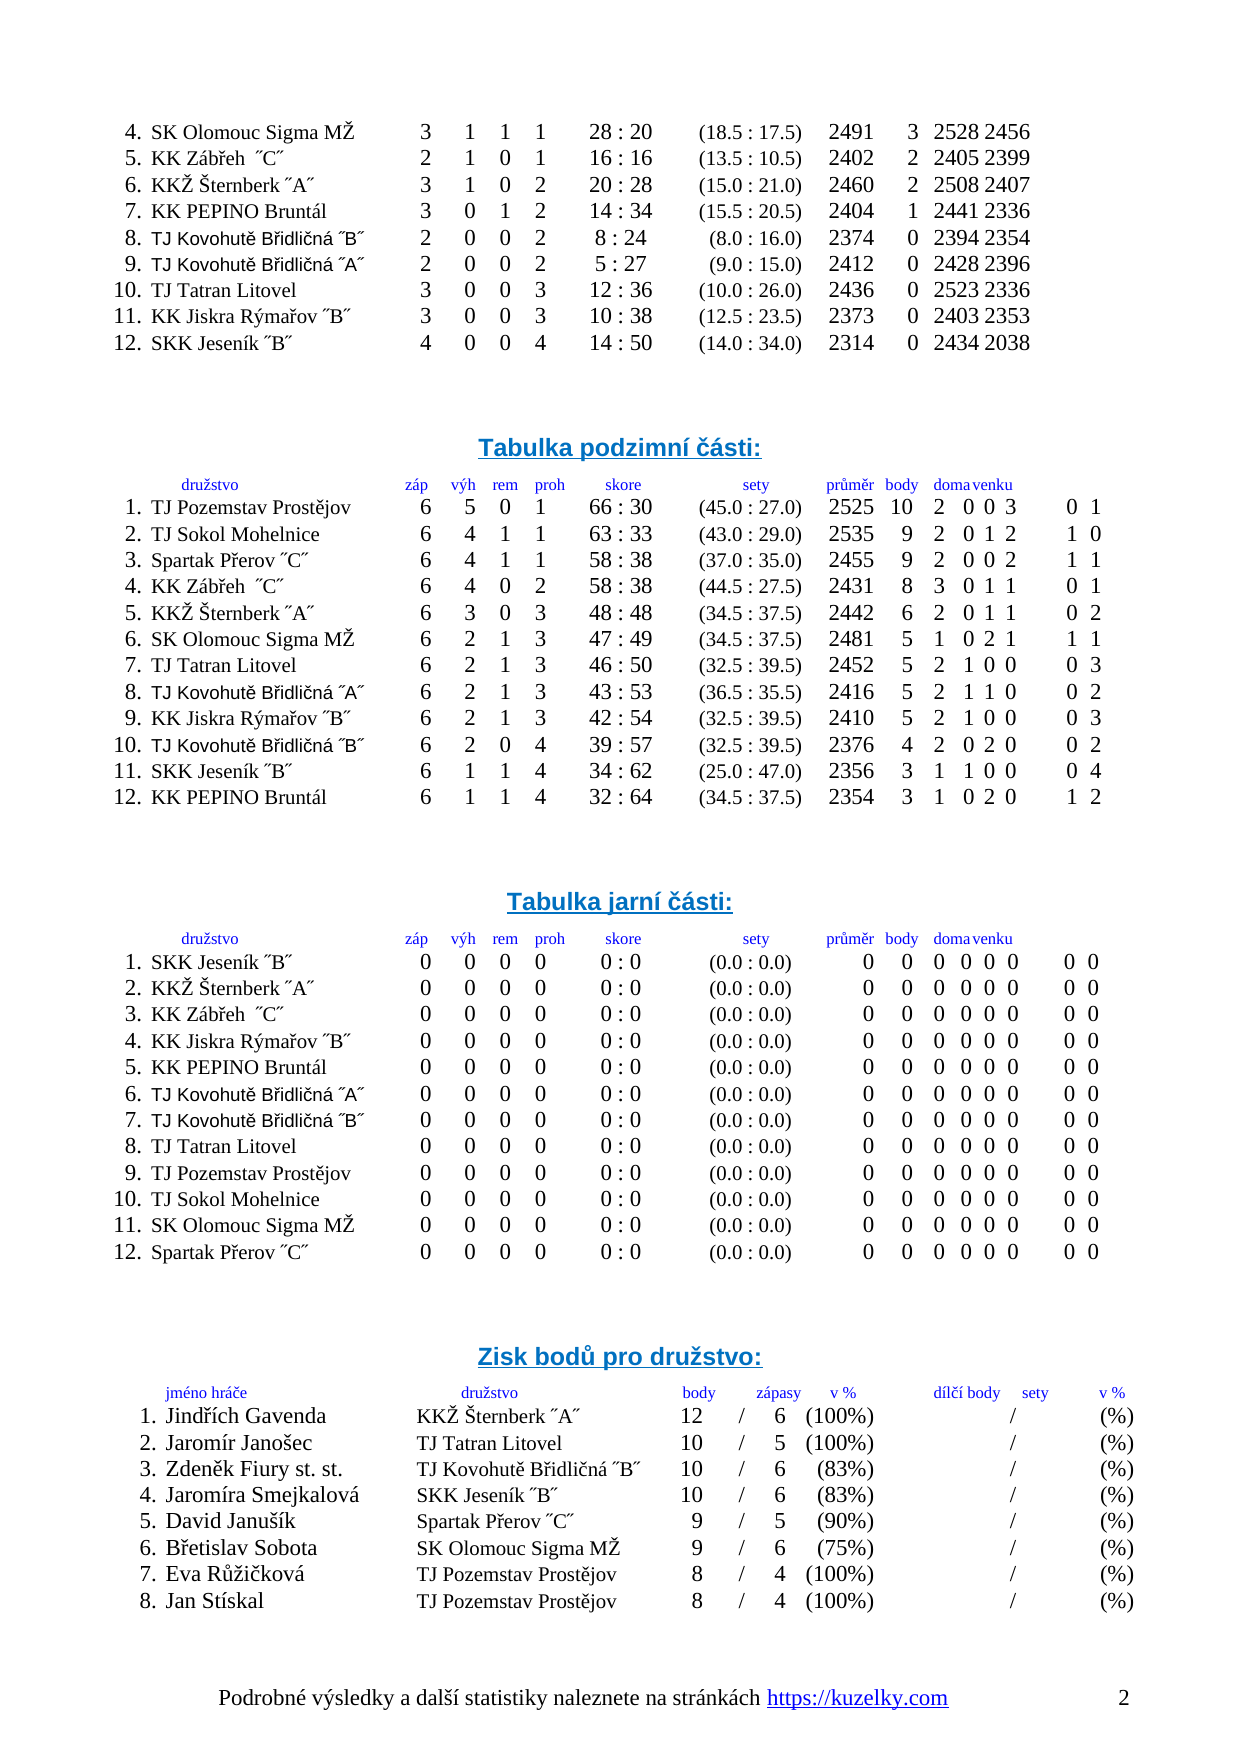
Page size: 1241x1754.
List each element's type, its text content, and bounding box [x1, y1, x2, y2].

text 1. SKK Jeseník ˝B˝ 0 0 0 0 0 : 0 (0.0 : 0.0) 0 0 0 0 0 0 0 0 [106, 948, 1134, 974]
text 6. KKŽ Šternberk ˝A˝ 3 1 0 2 20 : 28 (15.0 : 21.0) 2460 2 2508 2407 [106, 171, 1134, 197]
text 10. TJ Tatran Litovel 3 0 0 3 12 : 36 (10.0 : 26.0) 2436 0 2523 2336 [106, 276, 1134, 303]
text 7. TJ Kovohutě Břidličná ˝B˝ 0 0 0 0 0 : 0 (0.0 : 0.0) 0 0 0 0 0 0 0 0 [106, 1106, 1134, 1132]
text 8. TJ Kovohutě Břidličná ˝B˝ 2 0 0 2 8 : 24 (8.0 : 16.0) 2374 0 2394 2354 [106, 223, 1134, 250]
text 4. Jaromíra Smejkalová SKK Jeseník ˝B˝ 10 / 6 (83%) / (%) [106, 1481, 1134, 1508]
text 12. Spartak Přerov ˝C˝ 0 0 0 0 0 : 0 (0.0 : 0.0) 0 0 0 0 0 0 0 0 [106, 1238, 1134, 1264]
text 12. KK PEPINO Bruntál 6 1 1 4 32 : 64 (34.5 : 37.5) 2354 3 1 0 2 0 1 2 [106, 783, 1134, 810]
text družstvo záp výh rem proh skore sety průměr body doma venku [106, 474, 1134, 493]
text 2. TJ Sokol Mohelnice 6 4 1 1 63 : 33 (43.0 : 29.0) 2535 9 2 0 1 2 1 0 [106, 520, 1134, 546]
text 12. SKK Jeseník ˝B˝ 4 0 0 4 14 : 50 (14.0 : 34.0) 2314 0 2434 2038 [106, 329, 1134, 355]
text 4. SK Olomouc Sigma MŽ 3 1 1 1 28 : 20 (18.5 : 17.5) 2491 3 2528 2456 [106, 118, 1134, 144]
text 2. KKŽ Šternberk ˝A˝ 0 0 0 0 0 : 0 (0.0 : 0.0) 0 0 0 0 0 0 0 0 [106, 974, 1134, 1001]
text 10. TJ Sokol Mohelnice 0 0 0 0 0 : 0 (0.0 : 0.0) 0 0 0 0 0 0 0 0 [106, 1185, 1134, 1211]
text 1. TJ Pozemstav Prostějov 6 5 0 1 66 : 30 (45.0 : 27.0) 2525 10 2 0 0 3 0 1 [106, 493, 1134, 520]
text 9. TJ Kovohutě Břidličná ˝A˝ 2 0 0 2 5 : 27 (9.0 : 15.0) 2412 0 2428 2396 [106, 250, 1134, 276]
text 9. TJ Pozemstav Prostějov 0 0 0 0 0 : 0 (0.0 : 0.0) 0 0 0 0 0 0 0 0 [106, 1159, 1134, 1185]
text družstvo záp výh rem proh skore sety průměr body doma venku [106, 929, 1134, 948]
text 7. TJ Tatran Litovel 6 2 1 3 46 : 50 (32.5 : 39.5) 2452 5 2 1 0 0 0 3 [106, 652, 1134, 678]
text 3. Spartak Přerov ˝C˝ 6 4 1 1 58 : 38 (37.0 : 35.0) 2455 9 2 0 0 2 1 1 [106, 546, 1134, 572]
text jméno hráče družstvo body zápasy v % dílčí body sety v % [106, 1383, 1134, 1402]
text 7. Eva Růžičková TJ Pozemstav Prostějov 8 / 4 (100%) / (%) [106, 1560, 1134, 1587]
text 9. KK Jiskra Rýmařov ˝B˝ 6 2 1 3 42 : 54 (32.5 : 39.5) 2410 5 2 1 0 0 0 3 [106, 704, 1134, 731]
text 5. KK Zábřeh ˝C˝ 2 1 0 1 16 : 16 (13.5 : 10.5) 2402 2 2405 2399 [106, 144, 1134, 171]
text 6. TJ Kovohutě Břidličná ˝A˝ 0 0 0 0 0 : 0 (0.0 : 0.0) 0 0 0 0 0 0 0 0 [106, 1079, 1134, 1106]
text 3. KK Zábřeh ˝C˝ 0 0 0 0 0 : 0 (0.0 : 0.0) 0 0 0 0 0 0 0 0 [106, 1001, 1134, 1027]
text 5. KKŽ Šternberk ˝A˝ 6 3 0 3 48 : 48 (34.5 : 37.5) 2442 6 2 0 1 1 0 2 [106, 599, 1134, 625]
text 8. TJ Kovohutě Břidličná ˝A˝ 6 2 1 3 43 : 53 (36.5 : 35.5) 2416 5 2 1 1 0 0 2 [106, 678, 1134, 704]
text 6. Břetislav Sobota SK Olomouc Sigma MŽ 9 / 6 (75%) / (%) [106, 1534, 1134, 1560]
text 2. Jaromír Janošec TJ Tatran Litovel 10 / 5 (100%) / (%) [106, 1428, 1134, 1455]
text 7. KK PEPINO Bruntál 3 0 1 2 14 : 34 (15.5 : 20.5) 2404 1 2441 2336 [106, 197, 1134, 223]
text 11. SK Olomouc Sigma MŽ 0 0 0 0 0 : 0 (0.0 : 0.0) 0 0 0 0 0 0 0 0 [106, 1211, 1134, 1238]
text 1. Jindřích Gavenda KKŽ Šternberk ˝A˝ 12 / 6 (100%) / (%) [106, 1402, 1134, 1428]
text 8. Jan Stískal TJ Pozemstav Prostějov 8 / 4 (100%) / (%) [106, 1587, 1134, 1613]
text 11. KK Jiskra Rýmařov ˝B˝ 3 0 0 3 10 : 38 (12.5 : 23.5) 2373 0 2403 2353 [106, 303, 1134, 329]
text 4. KK Jiskra Rýmařov ˝B˝ 0 0 0 0 0 : 0 (0.0 : 0.0) 0 0 0 0 0 0 0 0 [106, 1027, 1134, 1053]
text 10. TJ Kovohutě Břidličná ˝B˝ 6 2 0 4 39 : 57 (32.5 : 39.5) 2376 4 2 0 2 0 0 2 [106, 731, 1134, 757]
text 3. Zdeněk Fiury st. st. TJ Kovohutě Břidličná ˝B˝ 10 / 6 (83%) / (%) [106, 1455, 1134, 1481]
text 8. TJ Tatran Litovel 0 0 0 0 0 : 0 (0.0 : 0.0) 0 0 0 0 0 0 0 0 [106, 1132, 1134, 1159]
text Tabulka podzimní části: [94, 433, 1145, 462]
text 5. KK PEPINO Bruntál 0 0 0 0 0 : 0 (0.0 : 0.0) 0 0 0 0 0 0 0 0 [106, 1053, 1134, 1079]
text 6. SK Olomouc Sigma MŽ 6 2 1 3 47 : 49 (34.5 : 37.5) 2481 5 1 0 2 1 1 1 [106, 625, 1134, 652]
text Zisk bodů pro družstvo: [94, 1342, 1145, 1371]
text 11. SKK Jeseník ˝B˝ 6 1 1 4 34 : 62 (25.0 : 47.0) 2356 3 1 1 0 0 0 4 [106, 757, 1134, 783]
text Tabulka jarní části: [94, 887, 1145, 916]
text 5. David Janušík Spartak Přerov ˝C˝ 9 / 5 (90%) / (%) [106, 1508, 1134, 1534]
text 4. KK Zábřeh ˝C˝ 6 4 0 2 58 : 38 (44.5 : 27.5) 2431 8 3 0 1 1 0 1 [106, 572, 1134, 599]
